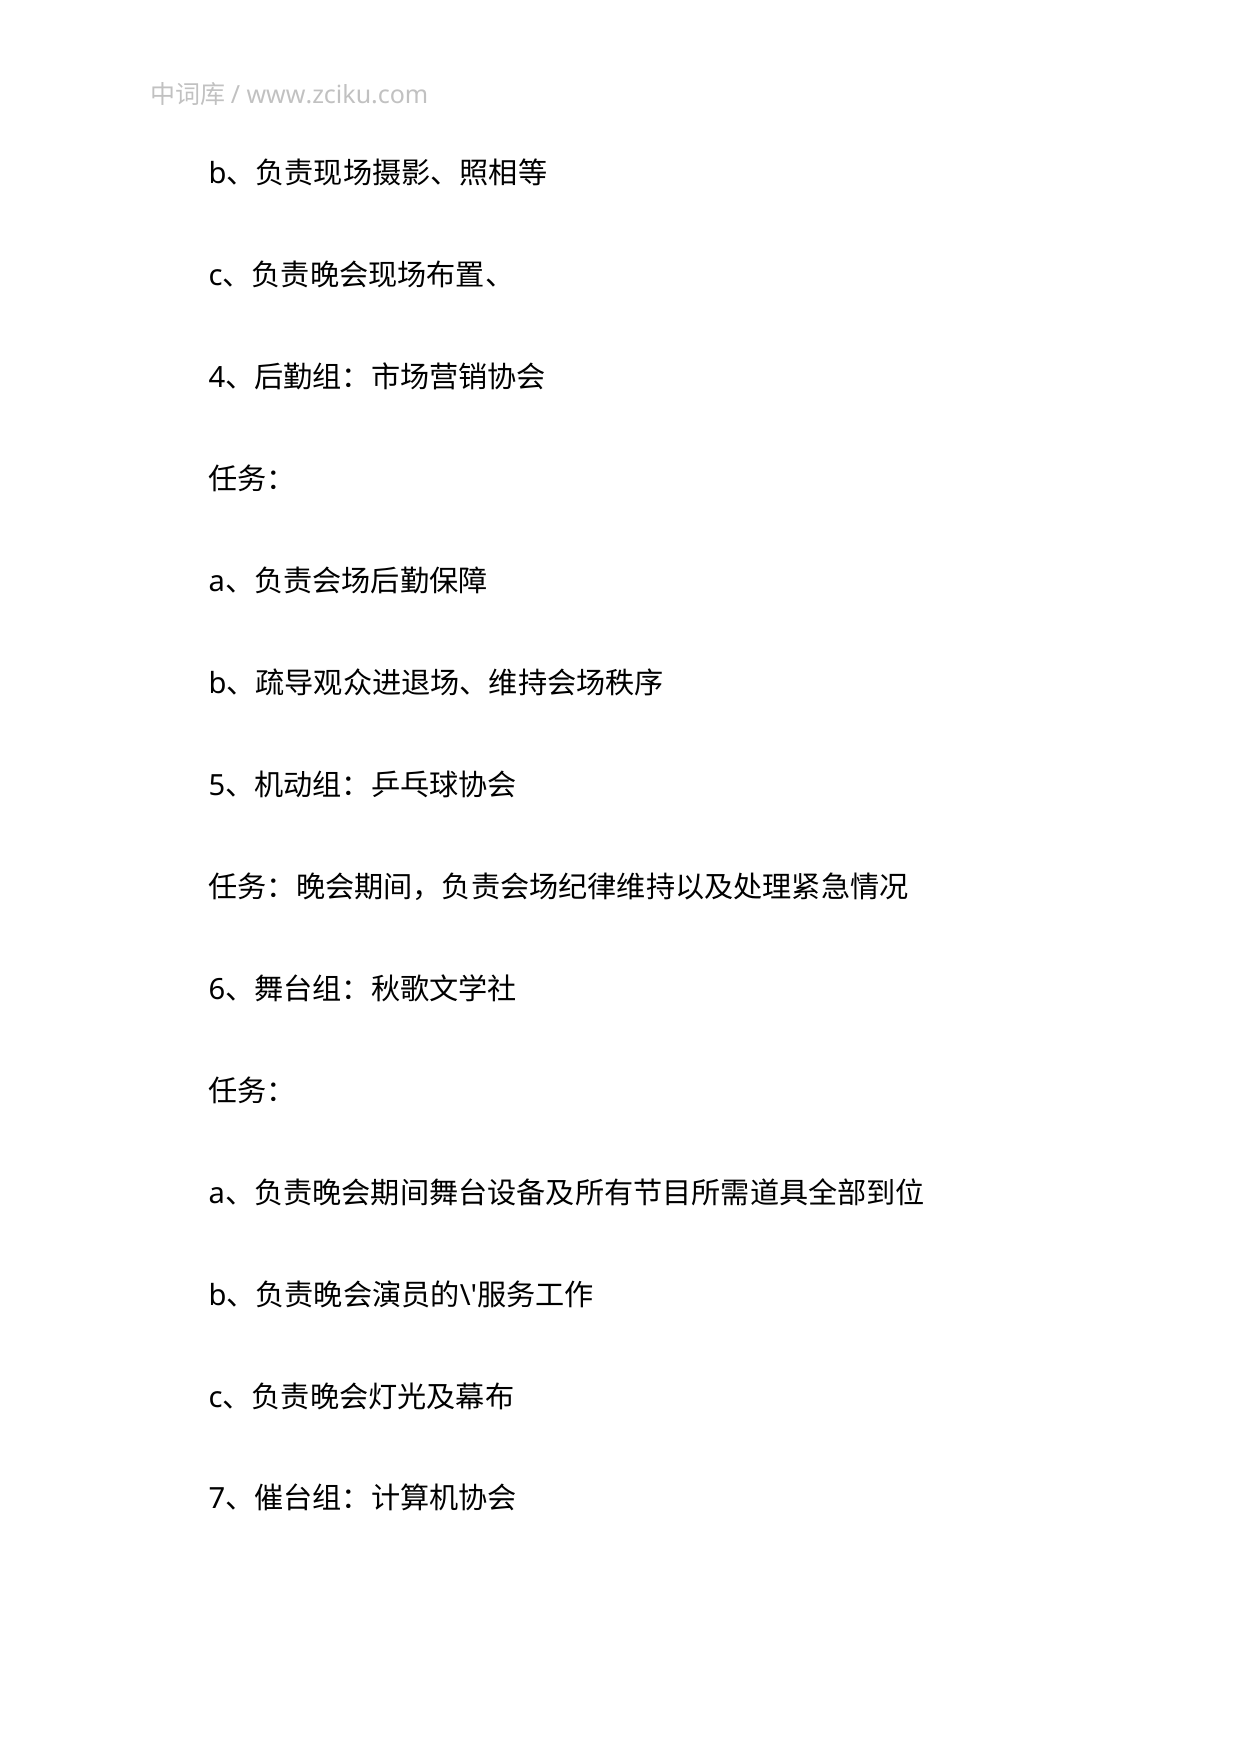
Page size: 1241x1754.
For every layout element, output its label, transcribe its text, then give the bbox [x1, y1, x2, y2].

text a、负责会场后勤保障 [150, 558, 1090, 600]
text 6、舞台组：秋歌文学社 [150, 965, 1090, 1008]
text a、负责晚会期间舞台设备及所有节目所需道具全部到位 [150, 1169, 1090, 1212]
text b、疏导观众进退场、维持会场秩序 [150, 660, 1090, 702]
text 5、机动组：乒乓球协会 [150, 762, 1090, 804]
text 4、后勤组：市场营销协会 [150, 354, 1090, 396]
text b、负责晚会演员的\'服务工作 [150, 1271, 1090, 1313]
text 7、催台组：计算机协会 [150, 1475, 1090, 1517]
text c、负责晚会灯光及幕布 [150, 1373, 1090, 1416]
text c、负责晚会现场布置、 [150, 252, 1090, 294]
text 任务：晚会期间，负责会场纪律维持以及处理紧急情况 [150, 864, 1090, 906]
text 任务： [150, 1067, 1090, 1110]
text b、负责现场摄影、照相等 [150, 150, 1090, 192]
text 任务： [150, 456, 1090, 498]
